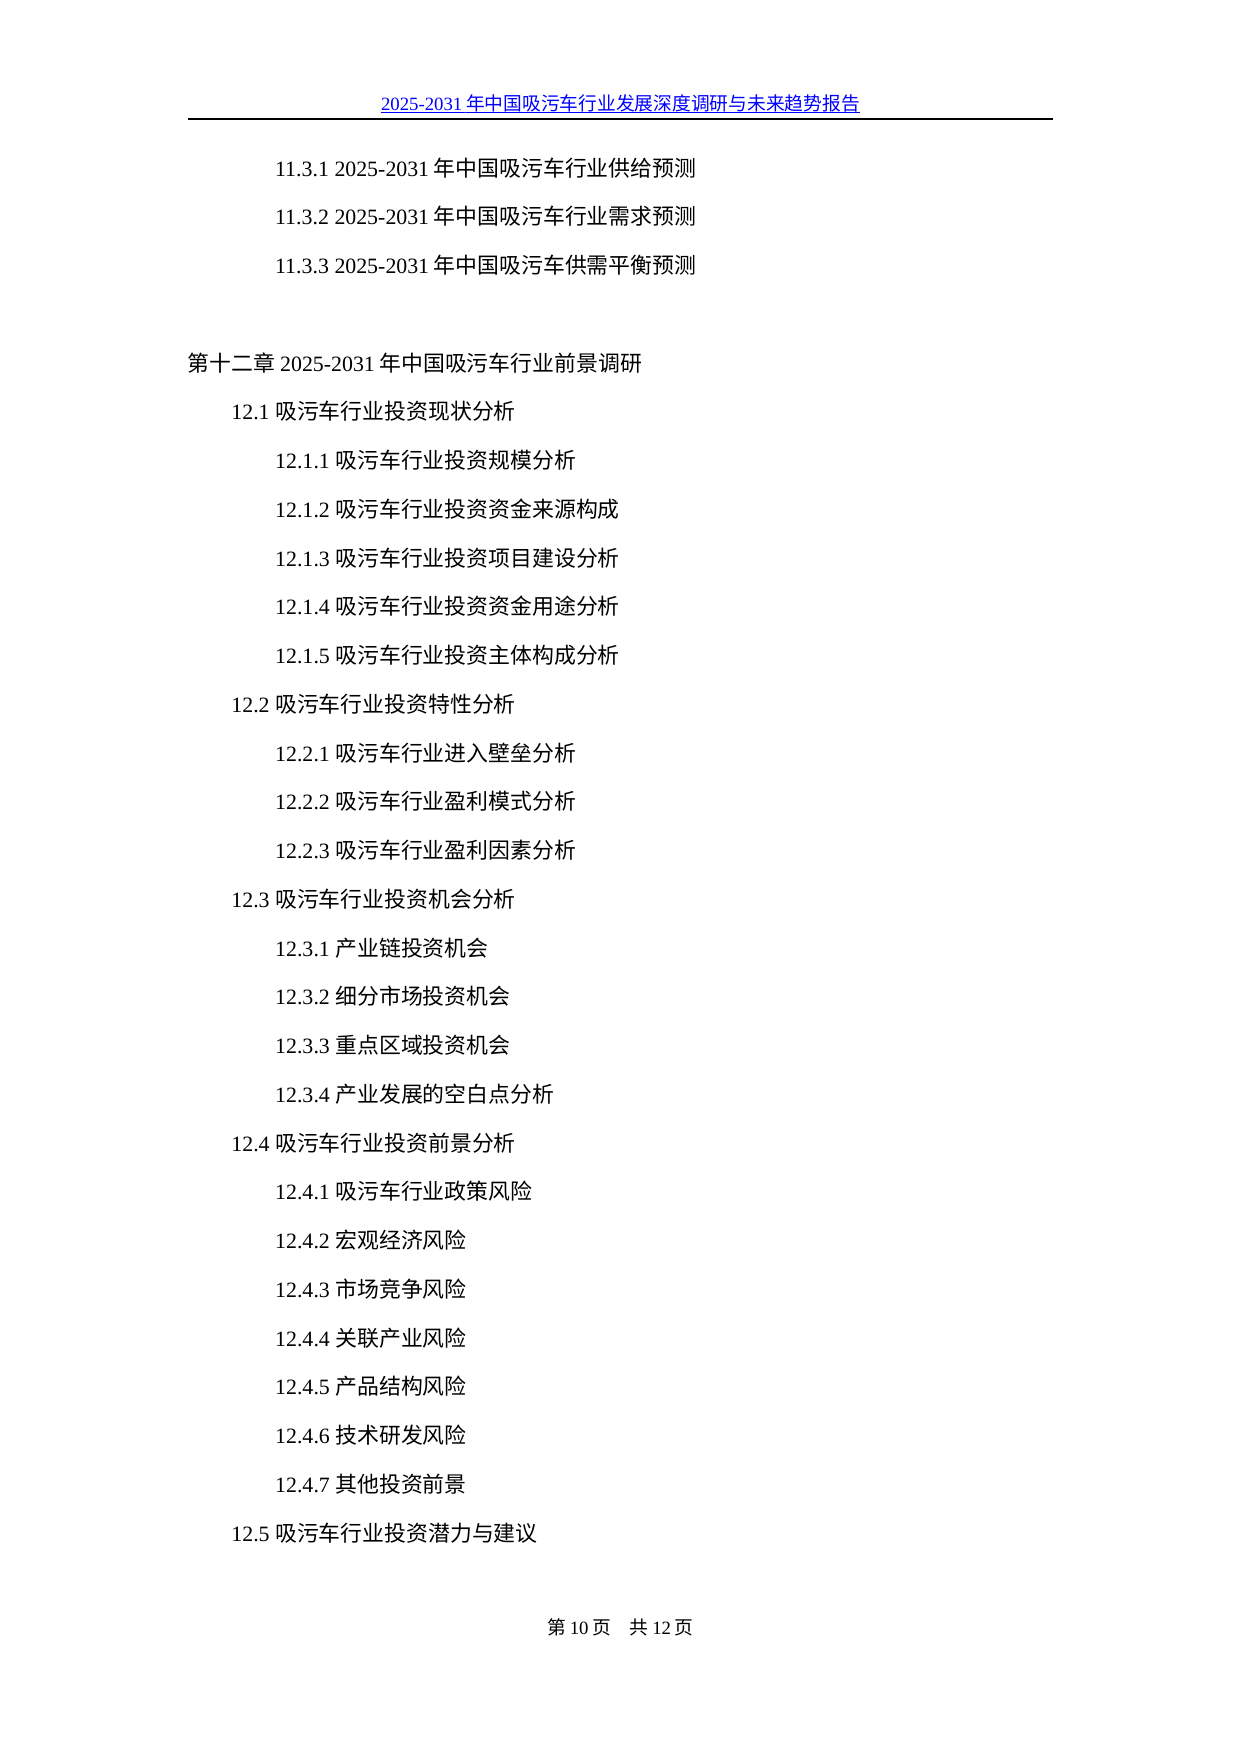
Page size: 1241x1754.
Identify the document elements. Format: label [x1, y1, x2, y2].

text [187, 150, 1053, 1548]
